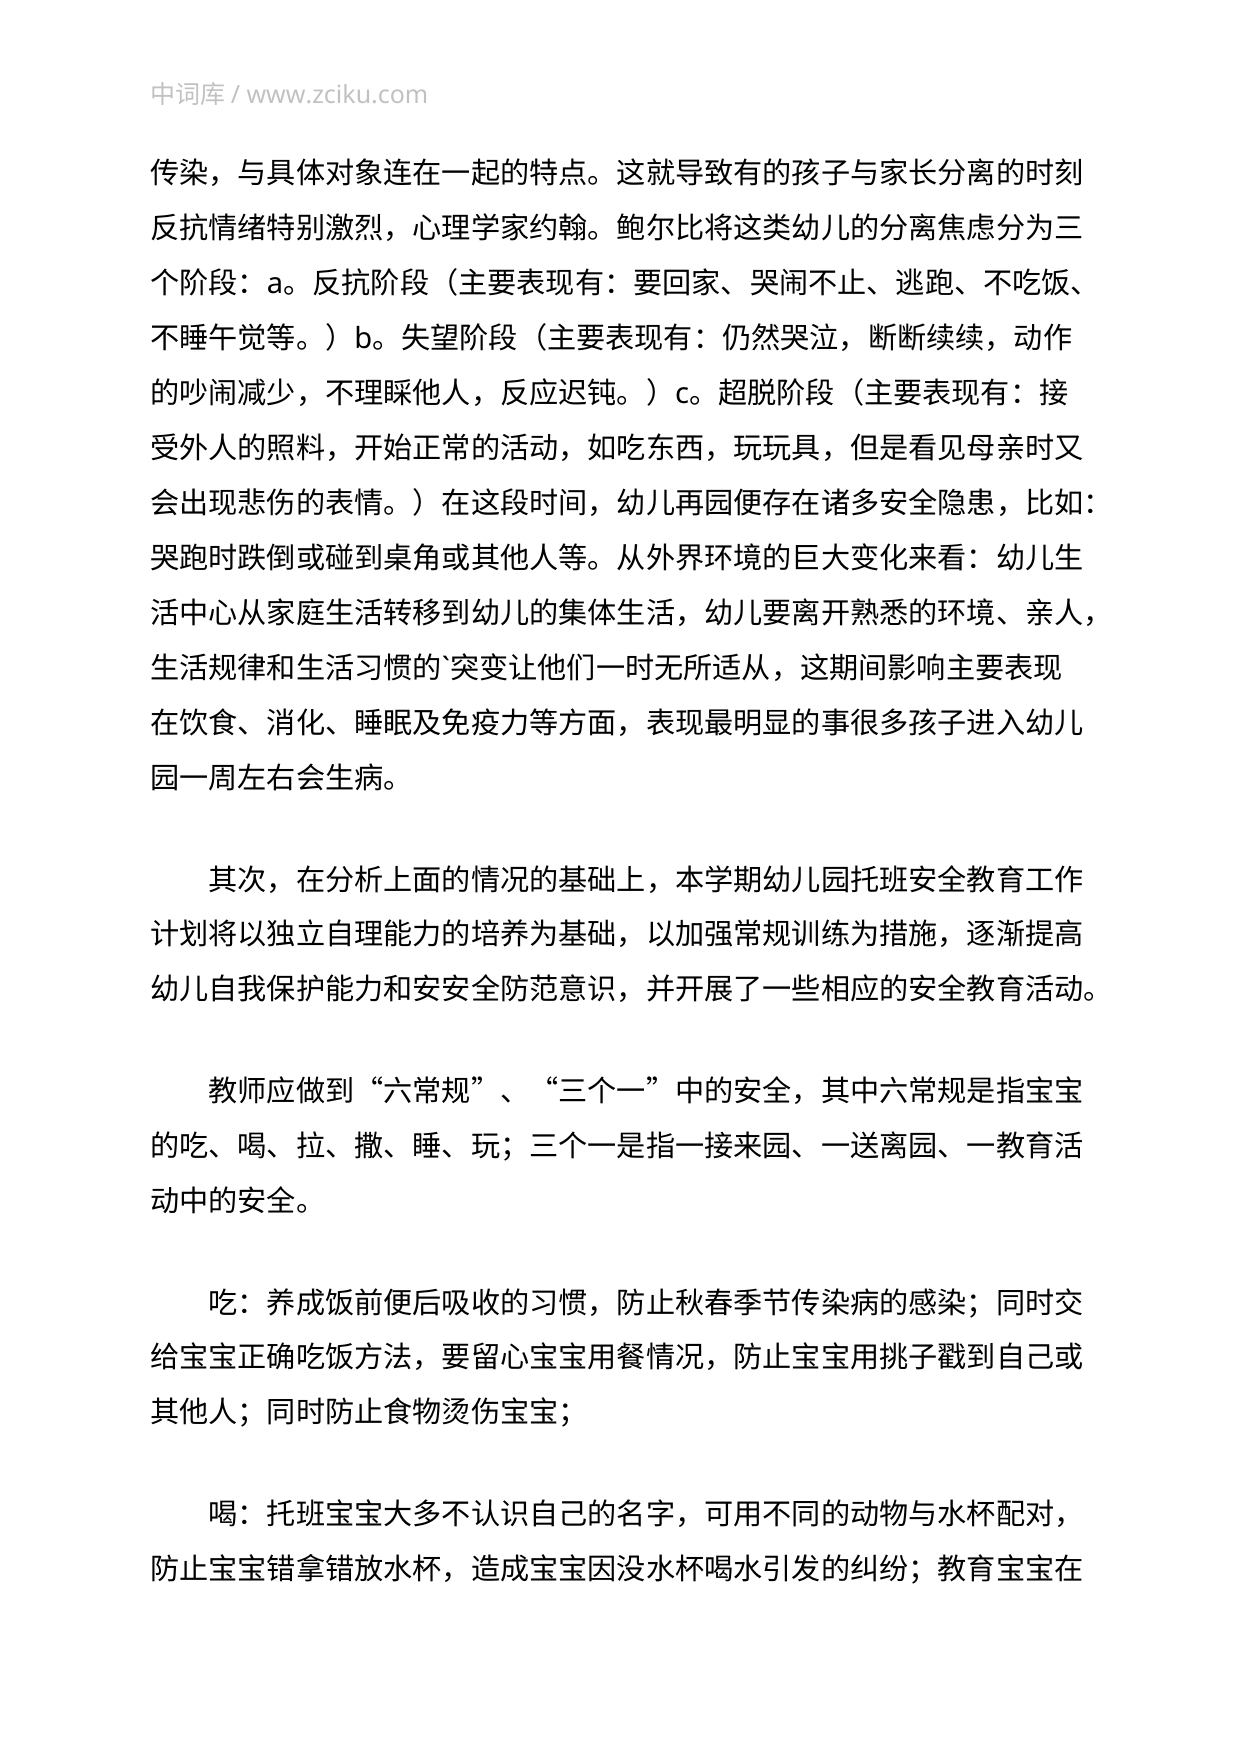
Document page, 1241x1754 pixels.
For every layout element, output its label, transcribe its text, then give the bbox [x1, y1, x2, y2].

text 教师应做到“六常规”、“三个一”中的安全，其中六常规是指宝宝的吃、喝、拉、撒、睡、玩；三个一是指一接来园、一送离园、一教育活动中的安全。 [150, 1068, 1090, 1220]
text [150, 1491, 1090, 1588]
text 吃：养成饭前便后吸收的习惯，防止秋春季节传染病的感染；同时交给宝宝正确吃饭方法，要留心宝宝用餐情况，防止宝宝用挑子戳到自己或其他人；同时防止食物烫伤宝宝； [150, 1279, 1090, 1431]
text 其次，在分析上面的情况的基础上，本学期幼儿园托班安全教育工作计划将以独立自理能力的培养为基础，以加强常规训练为措施，逐渐提高幼儿自我保护能力和安安全防范意识，并开展了一些相应的安全教育活动。 [150, 856, 1090, 1008]
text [150, 150, 1090, 797]
